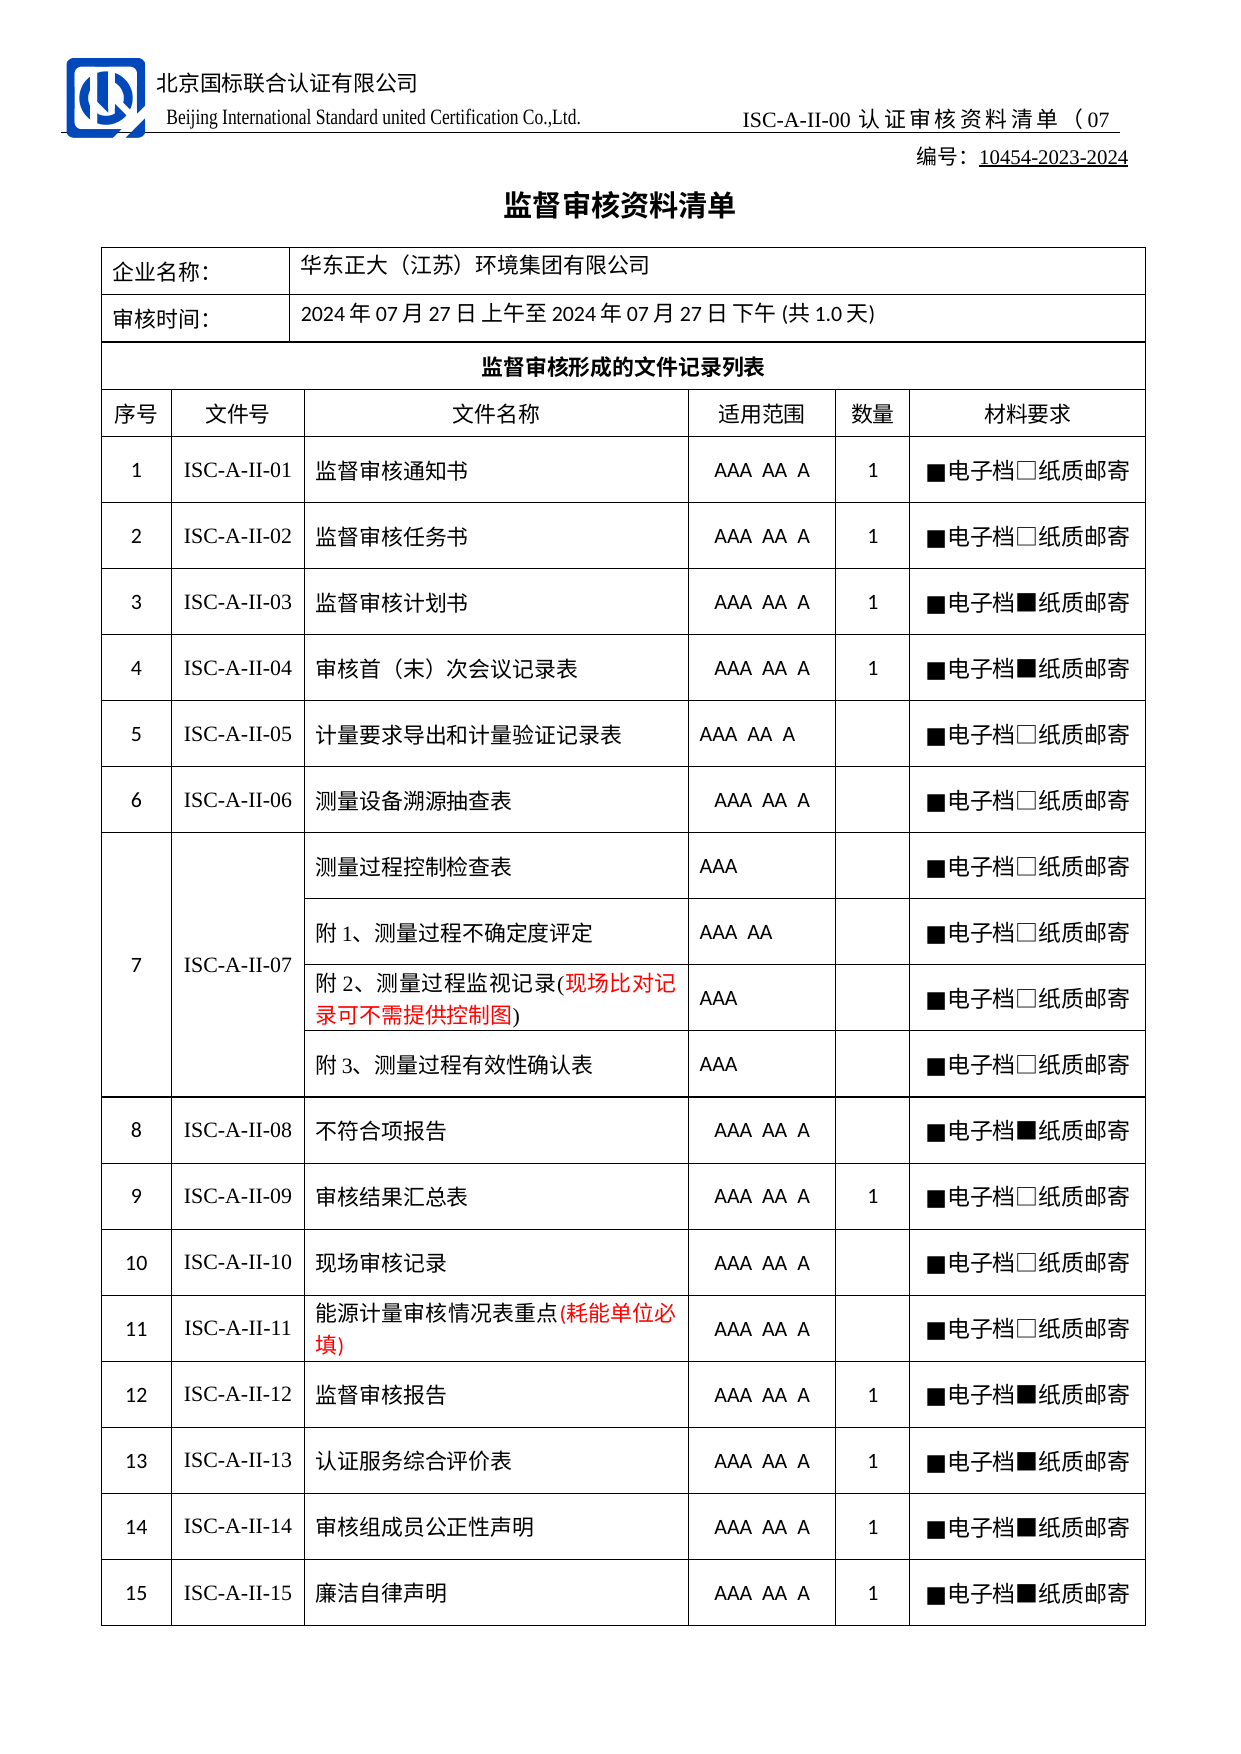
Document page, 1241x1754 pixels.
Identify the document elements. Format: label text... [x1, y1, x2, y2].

table_cell AAA AA A [689, 701, 835, 766]
table_cell 廉洁自律声明 [305, 1560, 688, 1625]
table_cell [836, 767, 909, 832]
table_cell 14 [102, 1494, 171, 1559]
table_cell ■电子档□纸质邮寄 [910, 833, 1145, 898]
table_cell 适用范围 [689, 390, 835, 436]
table_cell AAA [689, 1031, 835, 1096]
table_header 企业名称： [102, 248, 289, 294]
text 监督审核资料清单 [112, 171, 1128, 236]
table_cell 材料要求 [910, 390, 1145, 436]
table_cell AAA AA A [689, 569, 835, 634]
table_cell AAA AA A [689, 767, 835, 832]
table_cell [836, 833, 909, 898]
table_cell ■电子档□纸质邮寄 [910, 701, 1145, 766]
table_cell 1 [836, 503, 909, 568]
table_cell ■电子档■纸质邮寄 [910, 569, 1145, 634]
table_cell 监督审核报告 [305, 1362, 688, 1427]
table_cell AAA AA A [689, 1362, 835, 1427]
table_cell ISC-A-II-04 [172, 635, 304, 700]
table_cell 1 [836, 1494, 909, 1559]
table_cell 附3、测量过程有效性确认表 [305, 1031, 688, 1096]
table_cell AAA AA A [689, 437, 835, 502]
table_cell 不符合项报告 [305, 1098, 688, 1162]
table_cell 15 [102, 1560, 171, 1625]
table_cell 2024年07月27日 上午至2024年07月27日 下午 (共1.0天) [290, 295, 1145, 341]
table_cell ISC-A-II-05 [172, 701, 304, 766]
table_cell ■电子档□纸质邮寄 [910, 1230, 1145, 1294]
table_cell ■电子档□纸质邮寄 [910, 1164, 1145, 1228]
table_cell ■电子档■纸质邮寄 [910, 1362, 1145, 1427]
table_cell ISC-A-II-08 [172, 1098, 304, 1162]
table_cell 审核时间： [102, 295, 289, 341]
table_cell [836, 1230, 909, 1294]
picture [66, 58, 145, 138]
table_cell 监督审核任务书 [305, 503, 688, 568]
table_cell AAA [689, 965, 835, 1030]
table_cell 计量要求导出和计量验证记录表 [305, 701, 688, 766]
table_cell 1 [836, 1428, 909, 1493]
table_cell ISC-A-II-02 [172, 503, 304, 568]
table_cell 审核结果汇总表 [305, 1164, 688, 1228]
table_cell 监督审核计划书 [305, 569, 688, 634]
table_cell 8 [102, 1098, 171, 1162]
table_cell 1 [836, 569, 909, 634]
table_cell 11 [102, 1296, 171, 1361]
table_cell ■电子档■纸质邮寄 [910, 1560, 1145, 1625]
table_cell 文件号 [172, 390, 304, 436]
table_cell [836, 965, 909, 1030]
table_cell 1 [836, 1560, 909, 1625]
table_cell 文件名称 [305, 390, 688, 436]
table_cell 1 [102, 437, 171, 502]
table_cell 能源计量审核情况表重点(耗能单位必填) [305, 1296, 688, 1361]
table_cell 10 [102, 1230, 171, 1294]
table_cell ■电子档□纸质邮寄 [910, 899, 1145, 964]
table_cell ISC-A-II-01 [172, 437, 304, 502]
table_header 华东正大（江苏）环境集团有限公司 [290, 248, 1145, 294]
table_cell 9 [102, 1164, 171, 1228]
table_cell 7 [102, 833, 171, 1096]
table_cell 监督审核通知书 [305, 437, 688, 502]
table_cell AAA AA A [689, 1494, 835, 1559]
table_cell 序号 [102, 390, 171, 436]
table_cell ■电子档■纸质邮寄 [910, 1098, 1145, 1162]
table_cell 测量过程控制检查表 [305, 833, 688, 898]
table_cell ISC-A-II-06 [172, 767, 304, 832]
table_cell 监督审核形成的文件记录列表 [102, 343, 1145, 389]
table_cell [836, 1098, 909, 1162]
table_cell ISC-A-II-11 [172, 1296, 304, 1361]
table_cell AAA AA A [689, 635, 835, 700]
table_cell 3 [102, 569, 171, 634]
table_cell ISC-A-II-15 [172, 1560, 304, 1625]
table_cell 1 [836, 635, 909, 700]
table_cell ■电子档■纸质邮寄 [910, 1428, 1145, 1493]
table_cell 6 [102, 767, 171, 832]
table_cell ISC-A-II-14 [172, 1494, 304, 1559]
table_cell 认证服务综合评价表 [305, 1428, 688, 1493]
table_cell AAA AA A [689, 1560, 835, 1625]
table_cell [836, 1031, 909, 1096]
table_cell ■电子档□纸质邮寄 [910, 965, 1145, 1030]
table_cell ISC-A-II-07 [172, 833, 304, 1096]
table_cell [836, 899, 909, 964]
table_cell 4 [102, 635, 171, 700]
table_cell 附1、测量过程不确定度评定 [305, 899, 688, 964]
table_cell 12 [102, 1362, 171, 1427]
table_cell 1 [836, 1362, 909, 1427]
table_cell 1 [836, 1164, 909, 1228]
table_cell 13 [102, 1428, 171, 1493]
table_cell [836, 701, 909, 766]
table_cell ISC-A-II-10 [172, 1230, 304, 1294]
table_cell AAA AA A [689, 1428, 835, 1493]
table_cell ■电子档□纸质邮寄 [910, 1296, 1145, 1361]
table_cell 测量设备溯源抽查表 [305, 767, 688, 832]
text 编号：10454-2023-2024 [112, 139, 1128, 171]
table_cell 1 [836, 437, 909, 502]
table_cell 数量 [836, 390, 909, 436]
table_cell ■电子档□纸质邮寄 [910, 503, 1145, 568]
table_cell AAA AA A [689, 1164, 835, 1228]
table_cell AAA [689, 833, 835, 898]
table_cell AAA AA A [689, 1098, 835, 1162]
table_cell 现场审核记录 [305, 1230, 688, 1294]
table_cell 审核组成员公正性声明 [305, 1494, 688, 1559]
table_cell ISC-A-II-12 [172, 1362, 304, 1427]
table_cell 审核首（末）次会议记录表 [305, 635, 688, 700]
table_cell AAA AA A [689, 1230, 835, 1294]
table_cell ■电子档■纸质邮寄 [910, 1494, 1145, 1559]
table_cell ■电子档□纸质邮寄 [910, 437, 1145, 502]
table_cell AAA AA A [689, 503, 835, 568]
table_cell ■电子档□纸质邮寄 [910, 767, 1145, 832]
table_cell ■电子档■纸质邮寄 [910, 635, 1145, 700]
table_cell AAA AA A [689, 1296, 835, 1361]
table_cell AAA AA [689, 899, 835, 964]
table_cell ISC-A-II-09 [172, 1164, 304, 1228]
table_cell [836, 1296, 909, 1361]
table_cell 2 [102, 503, 171, 568]
table_cell 5 [102, 701, 171, 766]
table_cell ISC-A-II-13 [172, 1428, 304, 1493]
table_cell ISC-A-II-03 [172, 569, 304, 634]
table_cell ■电子档□纸质邮寄 [910, 1031, 1145, 1096]
table_cell 附2、测量过程监视记录(现场比对记录可不需提供控制图) [305, 965, 688, 1030]
